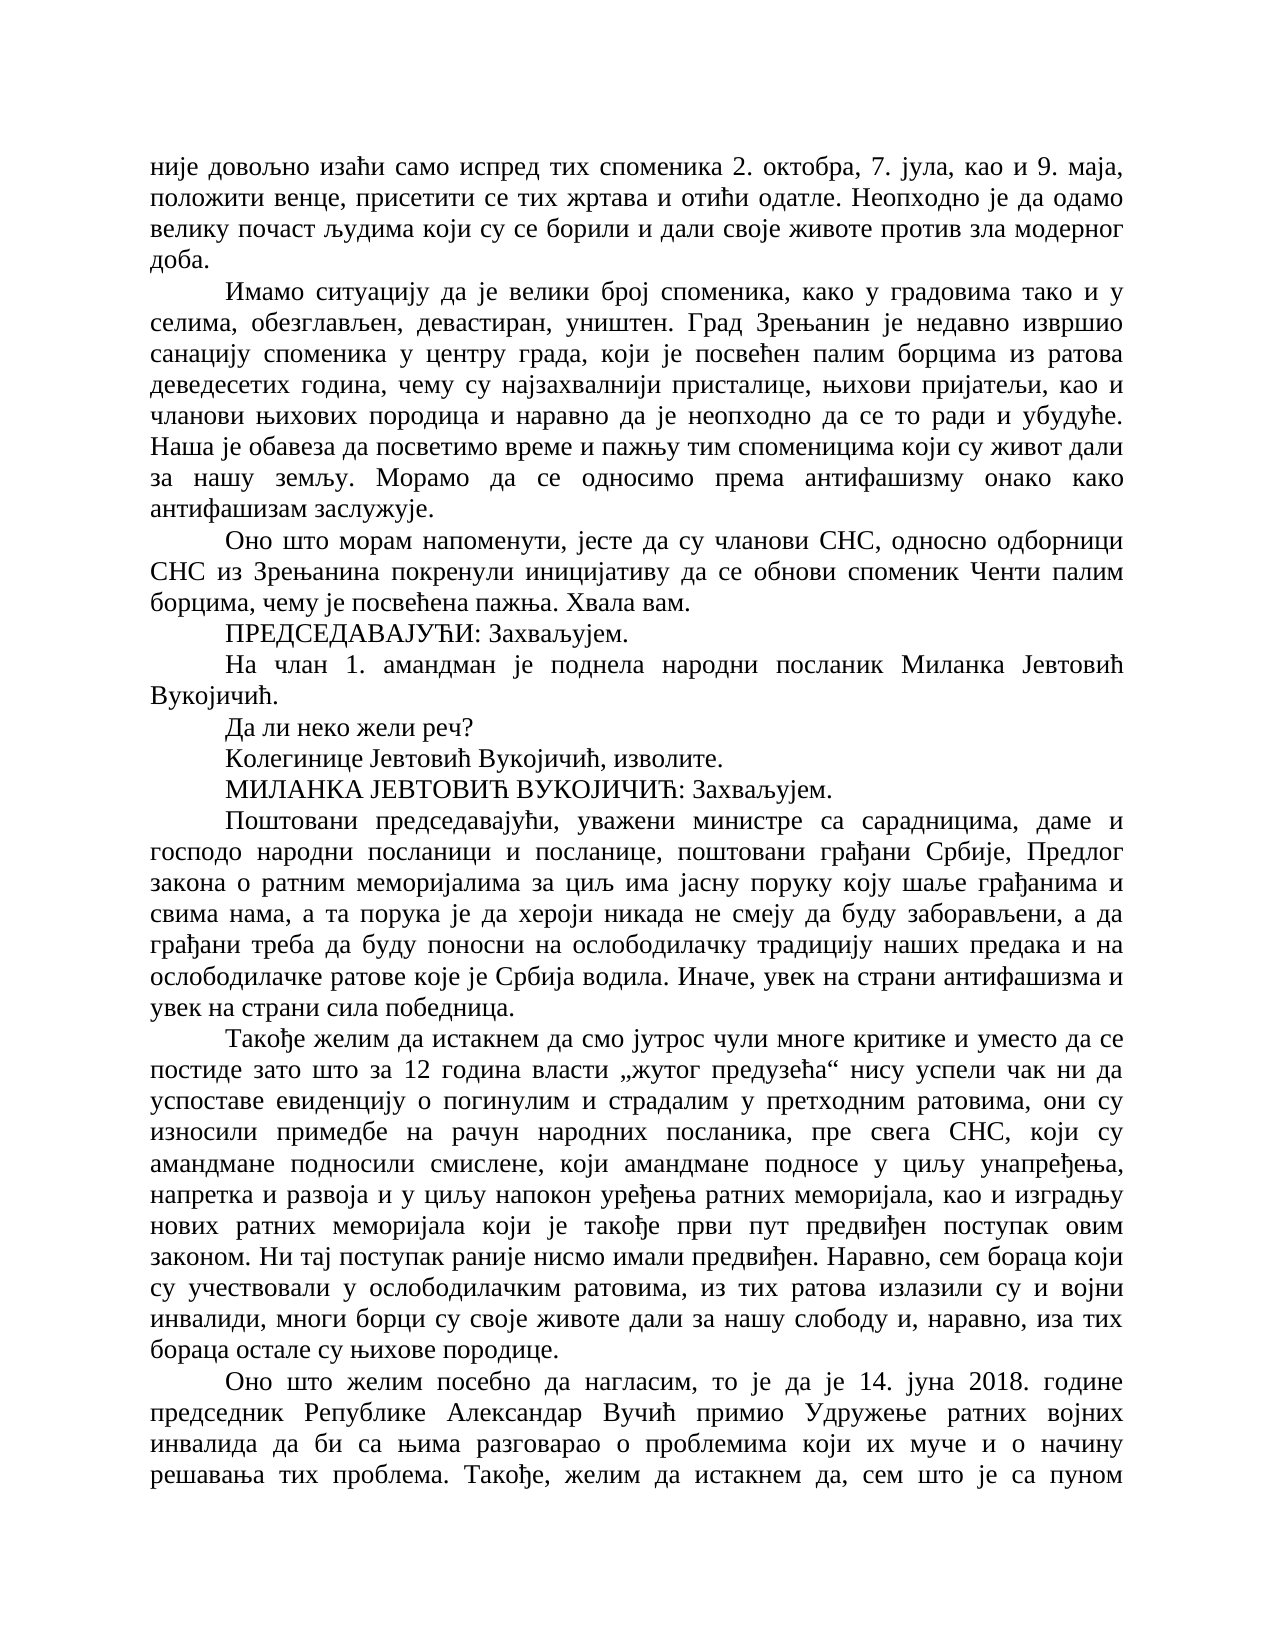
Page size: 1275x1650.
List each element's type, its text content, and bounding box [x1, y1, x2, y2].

text Такође желим да истакнем да смо јутрос чули многе критике и уместо да се постиде зато што за 12 година власти „жутог предузећа“ нису успели чак ни да успоставе евиденцију о погинулим и страдалим у претходним ратовима, они су износили примедбе на рачун народних посланика, пре свега СНС, који су амандмане подносили смислене, који амандмане подносе у циљу унапређења, напретка и развоја и у циљу напокон уређења ратних меморијала, као и изградњу нових ратних меморијала који је такође први пут предвиђен поступак овим законом. Ни тај поступак раније нисмо имали предвиђен. Наравно, сем бораца који су учествовали у ослободилачким ратовима, из тих ратова излазили су и војни инвалиди, многи борци су своје животе дали за нашу слободу и, наравно, иза тих бораца остале су њихове породице. [150, 1022, 1125, 1365]
text Имамо ситуацију да је велики број споменика, како у градовима тако и у селима, обезглављен, девастиран, уништен. Град Зрењанин је недавно извршио санацију споменика у центру града, који је посвећен палим борцима из ратова деведесетих година, чему су најзахвалнији присталице, њихови пријатељи, као и чланови њихових породица и наравно да је неопходно да се то ради и убудуће. Наша је обавеза да посветимо време и пажњу тим споменицима који су живот дали за нашу земљу. Морамо да се односимо према антифашизму онако како антифашизам заслужује. [150, 274, 1125, 524]
text Оно што морам напоменути, јесте да су чланови СНС, односно одборници СНС из Зрењанина покренули иницијативу да се обнови споменик Ченти палим борцима, чему је посвећена пажња. Хвала вам. [150, 524, 1125, 617]
text Колегинице Јевтовић Вукојичић, изволите. [150, 742, 1125, 773]
text Поштовани председавајући, уважени министре са сарадницима, даме и господо народни посланици и посланице, поштовани грађани Србије, Предлог закона о ратним меморијалима за циљ има јасну поруку коју шаље грађанима и свима нама, а та порука је да хероји никада не смеју да буду заборављени, а да грађани треба да буду поносни на ослободилачку традицију наших предака и на ослободилачке ратове које је Србија водила. Иначе, увек на страни антифашизма и увек на страни сила победница. [150, 804, 1125, 1022]
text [150, 150, 1125, 274]
text МИЛАНКА ЈЕВТОВИЋ ВУКОЈИЧИЋ: Захваљујем. [150, 773, 1125, 804]
text ПРЕДСЕДАВАЈУЋИ: Захваљујем. [150, 617, 1125, 648]
text На члан 1. амандман је поднела народни посланик Миланка Јевтовић Вукојичић. [150, 648, 1125, 711]
text Да ли неко жели реч? [150, 711, 1125, 742]
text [150, 1365, 1125, 1489]
